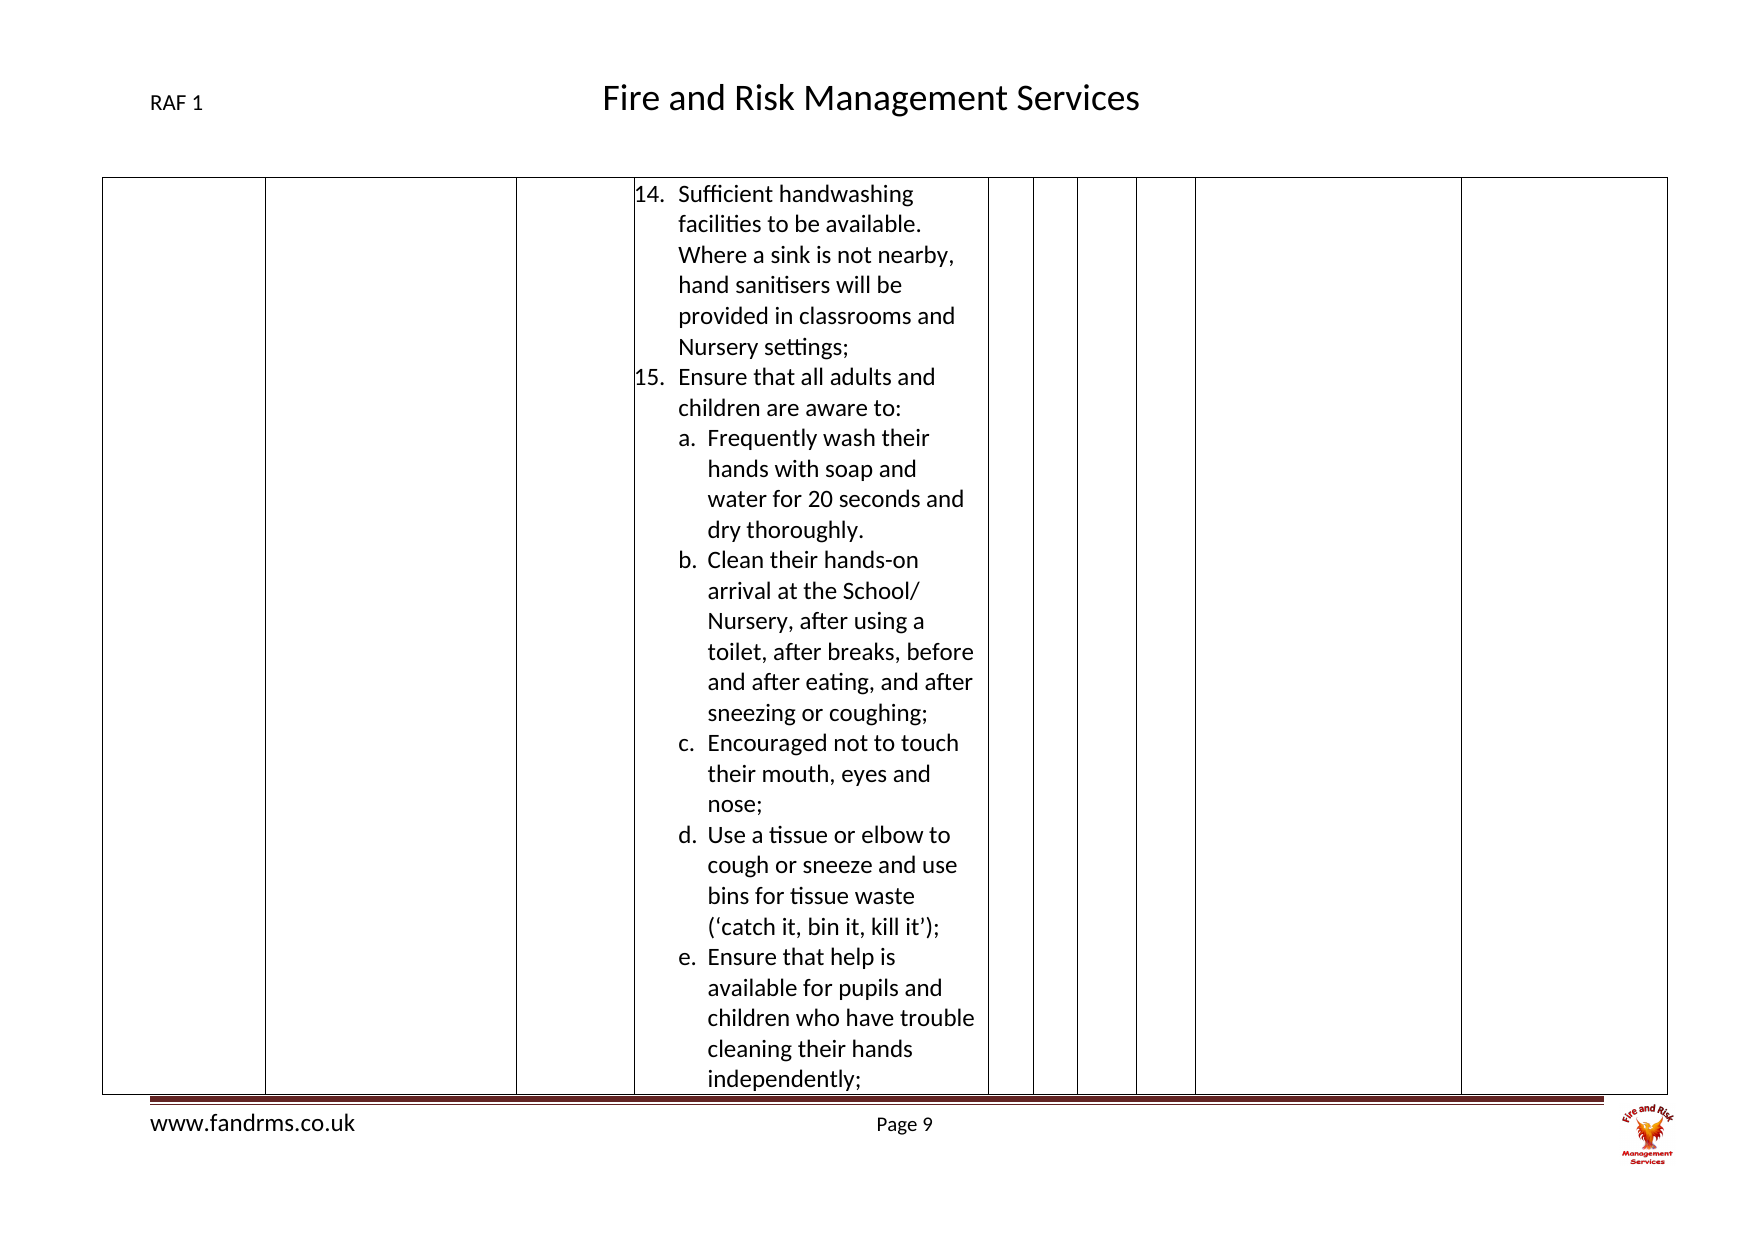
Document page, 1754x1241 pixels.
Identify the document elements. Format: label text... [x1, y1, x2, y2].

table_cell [103, 178, 265, 1094]
table_cell 4 [989, 178, 1033, 1094]
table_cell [266, 178, 516, 1094]
table_cell M [1137, 178, 1195, 1094]
table_cell 8 [1078, 178, 1136, 1094]
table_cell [1196, 178, 1461, 1094]
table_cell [635, 178, 988, 1094]
table_cell 2 [1034, 178, 1077, 1094]
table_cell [517, 178, 634, 1094]
table_cell [1462, 178, 1667, 1094]
